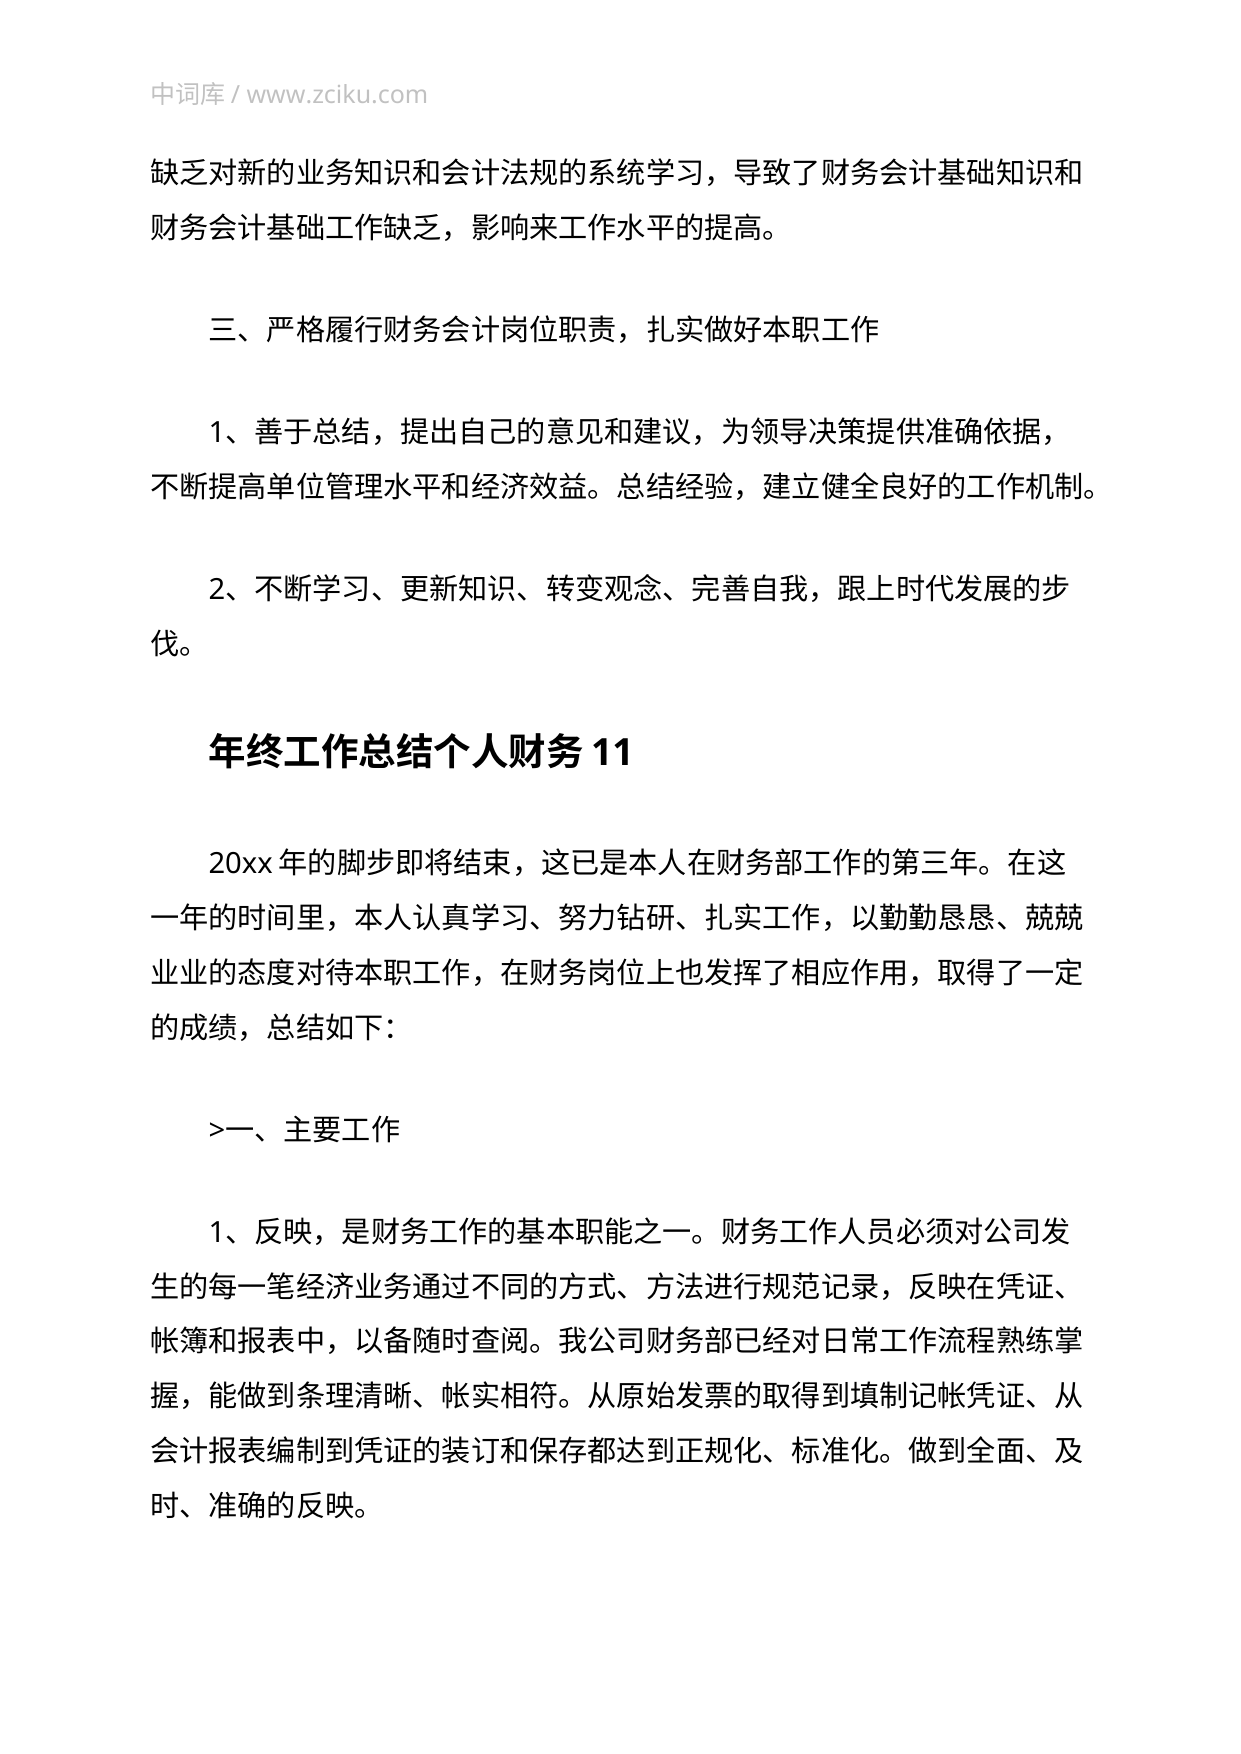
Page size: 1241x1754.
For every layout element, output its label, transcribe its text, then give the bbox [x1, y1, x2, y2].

text 年终工作总结个人财务11 [150, 722, 1090, 776]
text 三、严格履行财务会计岗位职责，扎实做好本职工作 [150, 307, 1090, 349]
text 20xx年的脚步即将结束，这已是本人在财务部工作的第三年。在这一年的时间里，本人认真学习、努力钻研、扎实工作，以勤勤恳恳、兢兢业业的态度对待本职工作，在财务岗位上也发挥了相应作用，取得了一定的成绩，总结如下： [150, 839, 1090, 1047]
text 1、反映，是财务工作的基本职能之一。财务工作人员必须对公司发生的每一笔经济业务通过不同的方式、方法进行规范记录，反映在凭证、帐簿和报表中，以备随时查阅。我公司财务部已经对日常工作流程熟练掌握，能做到条理清晰、帐实相符。从原始发票的取得到填制记帐凭证、从会计报表编制到凭证的装订和保存都达到正规化、标准化。做到全面、及时、准确的反映。 [150, 1208, 1090, 1525]
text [150, 150, 1090, 247]
text 1、善于总结，提出自己的意见和建议，为领导决策提供准确依据，不断提高单位管理水平和经济效益。总结经验，建立健全良好的工作机制。 [150, 408, 1090, 506]
text 2、不断学习、更新知识、转变观念、完善自我，跟上时代发展的步伐。 [150, 565, 1090, 662]
text >一、主要工作 [150, 1106, 1090, 1148]
